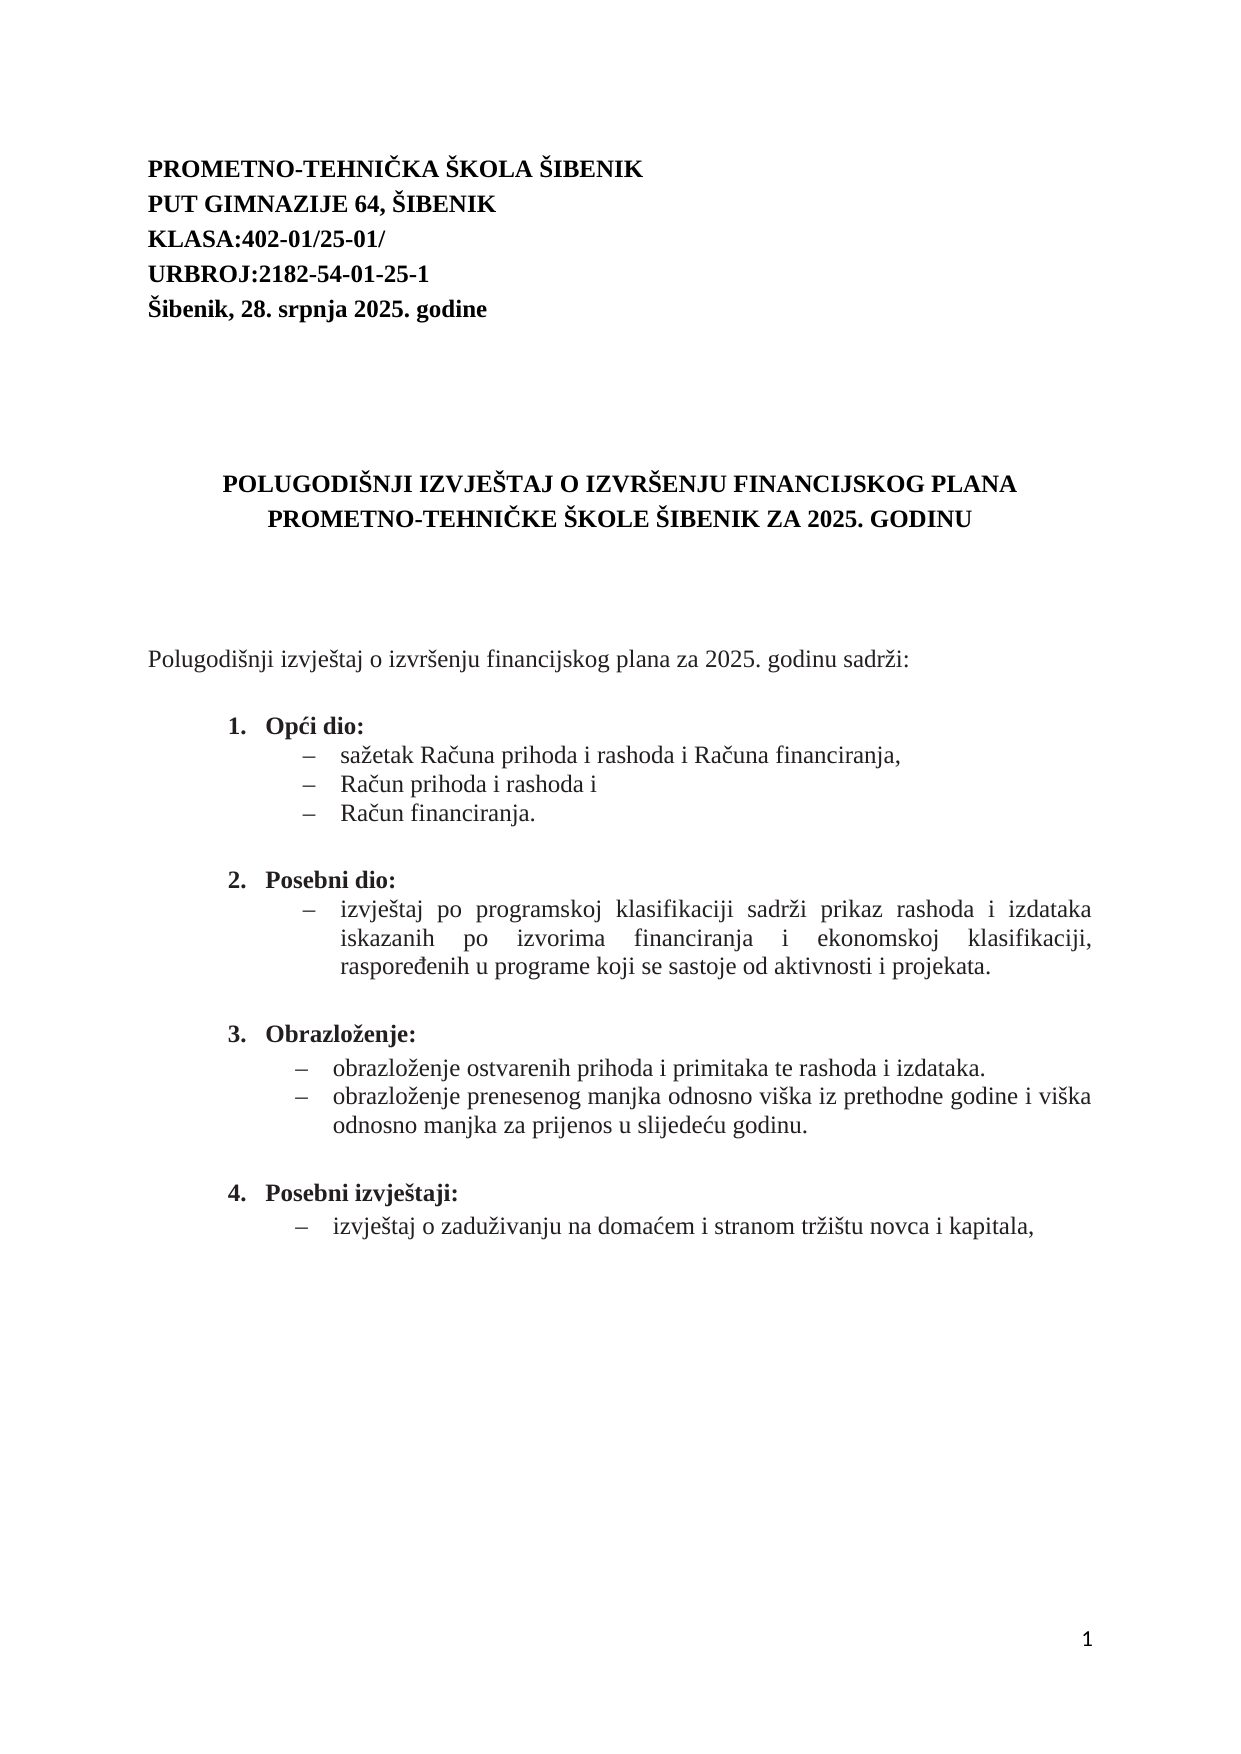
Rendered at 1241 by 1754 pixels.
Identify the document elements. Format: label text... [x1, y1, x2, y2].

list sažetak Računa prihoda i rashoda i Računa financiranja, [303, 740, 1093, 769]
text PROMETNO-TEHNIČKA ŠKOLA ŠIBENIK [148, 154, 1093, 183]
list izvještaj o zaduživanju na domaćem i stranom tržištu novca i kapitala, [295, 1211, 1093, 1240]
list Račun financiranja. [303, 798, 1093, 826]
text Šibenik, 28. srpnja 2025. godine [148, 294, 1093, 323]
text URBROJ:2182-54-01-25-1 [148, 259, 1093, 288]
list obrazloženje prenesenog manjka odnosno viška iz prethodne godine i viška odnosno manjka za prijenos u slijedeću godinu. [295, 1081, 1093, 1139]
list izvještaj po programskoj klasifikaciji sadrži prikaz rashoda i izdataka iskazanih po izvorima financiranja i ekonomskoj klasifikaciji, raspoređenih u programe koji se sastoje od aktivnosti i projekata. [303, 894, 1093, 980]
list Obrazloženje: [228, 1019, 1093, 1048]
text POLUGODIŠNJI IZVJEŠTAJ O IZVRŠENJU FINANCIJSKOG PLANA [148, 469, 1093, 498]
list obrazloženje ostvarenih prihoda i primitaka te rashoda i izdataka. [295, 1053, 1093, 1081]
list Račun prihoda i rashoda i [303, 769, 1093, 798]
text PROMETNO-TEHNIČKE ŠKOLE ŠIBENIK ZA 2025. GODINU [148, 504, 1093, 533]
list Opći dio: [228, 711, 1093, 740]
text PUT GIMNAZIJE 64, ŠIBENIK [148, 189, 1093, 218]
list Posebni dio: [228, 865, 1093, 894]
text Polugodišnji izvještaj o izvršenju financijskog plana za 2025. godinu sadrži: [148, 644, 1093, 673]
list Posebni izvještaji: [228, 1178, 1093, 1206]
text KLASA:402-01/25-01/ [148, 224, 1093, 253]
